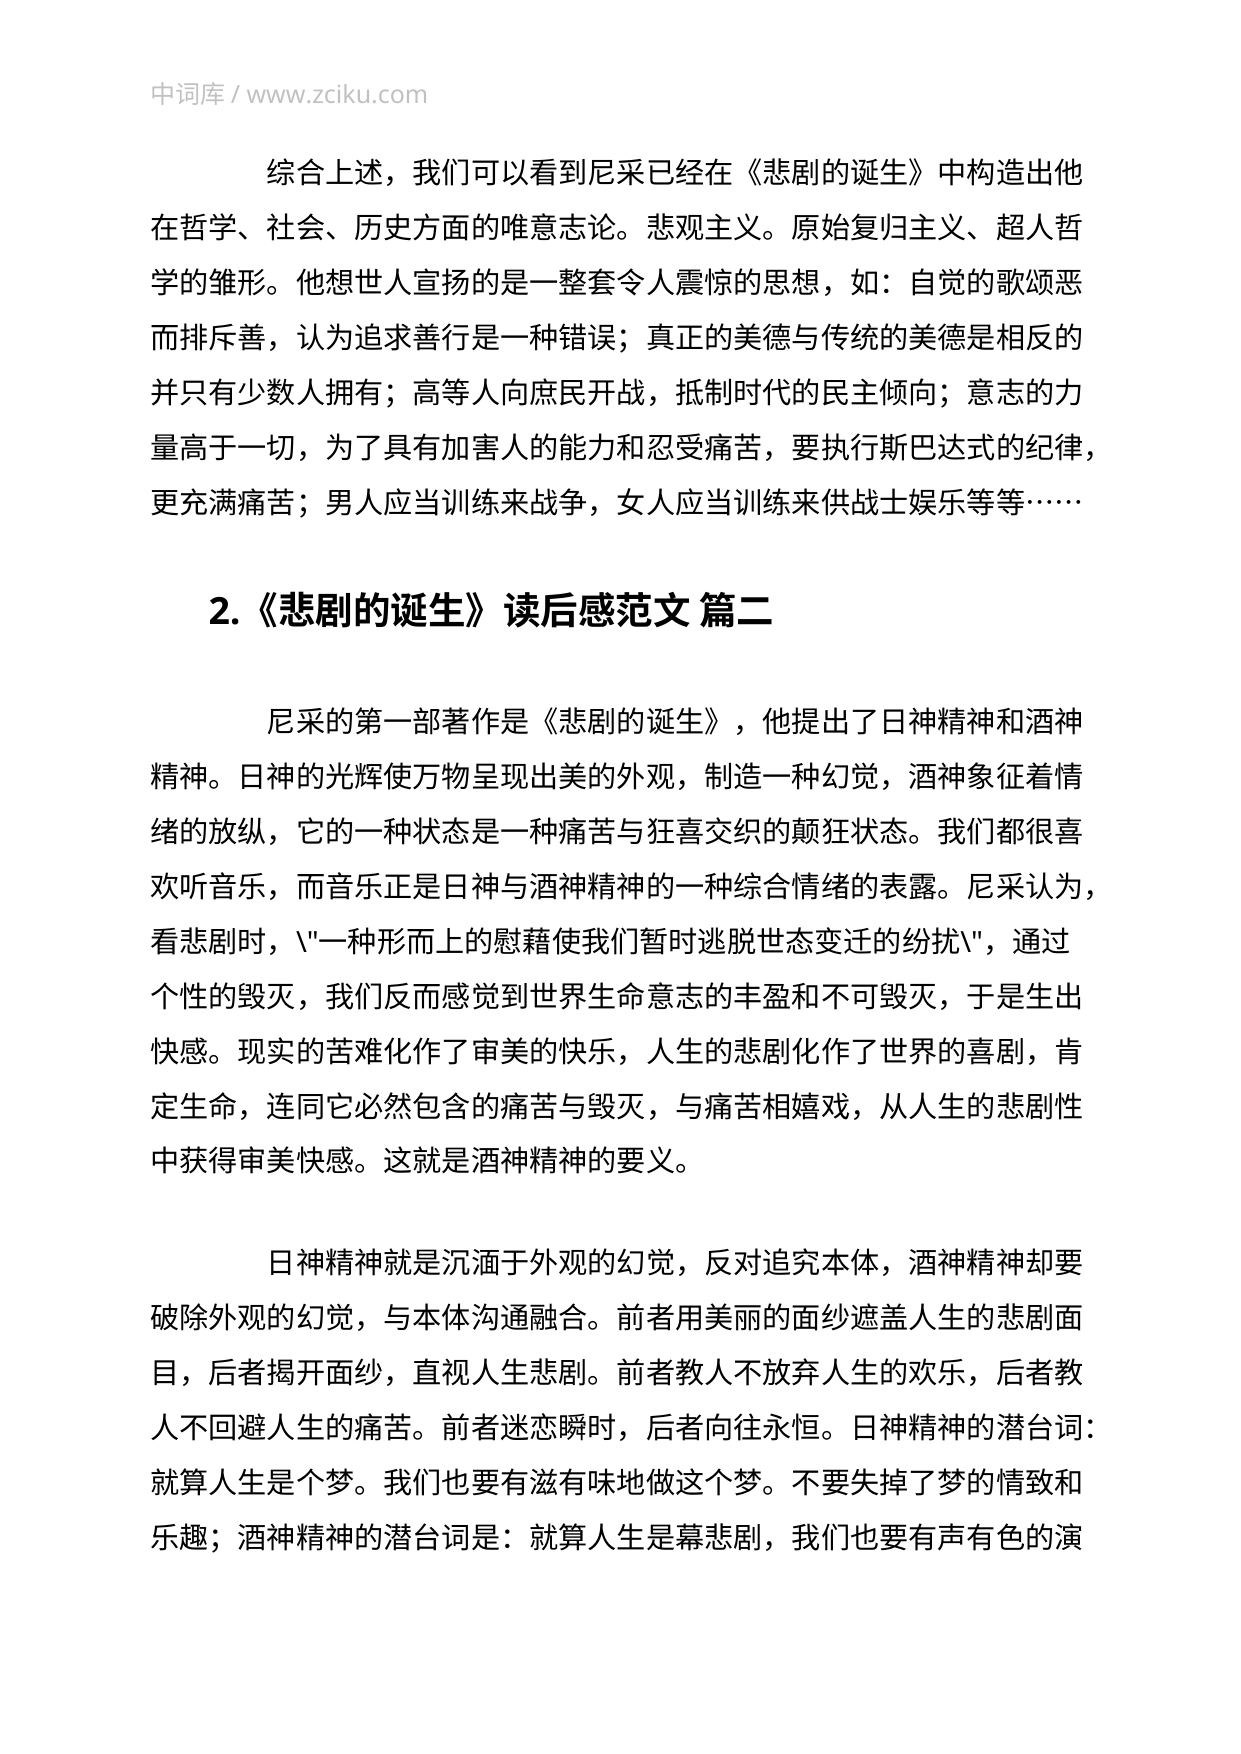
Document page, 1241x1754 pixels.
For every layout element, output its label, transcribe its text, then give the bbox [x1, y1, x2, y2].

text 2.《悲剧的诞生》读后感范文 篇二 [150, 581, 1090, 636]
text 尼采的第一部著作是《悲剧的诞生》，他提出了日神精神和酒神精神。日神的光辉使万物呈现出美的外观，制造一种幻觉，酒神象征着情绪的放纵，它的一种状态是一种痛苦与狂喜交织的颠狂状态。我们都很喜欢听音乐，而音乐正是日神与酒神精神的一种综合情绪的表露。尼采认为，看悲剧时，\"一种形而上的慰藉使我们暂时逃脱世态变迁的纷扰\"，通过个性的毁灭，我们反而感觉到世界生命意志的丰盈和不可毁灭，于是生出快感。现实的苦难化作了审美的快乐，人生的悲剧化作了世界的喜剧，肯定生命，连同它必然包含的痛苦与毁灭，与痛苦相嬉戏，从人生的悲剧性中获得审美快感。这就是酒神精神的要义。 [150, 699, 1090, 1180]
text 综合上述，我们可以看到尼采已经在《悲剧的诞生》中构造出他在哲学、社会、历史方面的唯意志论。悲观主义。原始复归主义、超人哲学的雏形。他想世人宣扬的是一整套令人震惊的思想，如：自觉的歌颂恶而排斥善，认为追求善行是一种错误；真正的美德与传统的美德是相反的并只有少数人拥有；高等人向庶民开战，抵制时代的民主倾向；意志的力量高于一切，为了具有加害人的能力和忍受痛苦，要执行斯巴达式的纪律，更充满痛苦；男人应当训练来战争，女人应当训练来供战士娱乐等等…… [150, 150, 1090, 522]
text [150, 1240, 1090, 1557]
